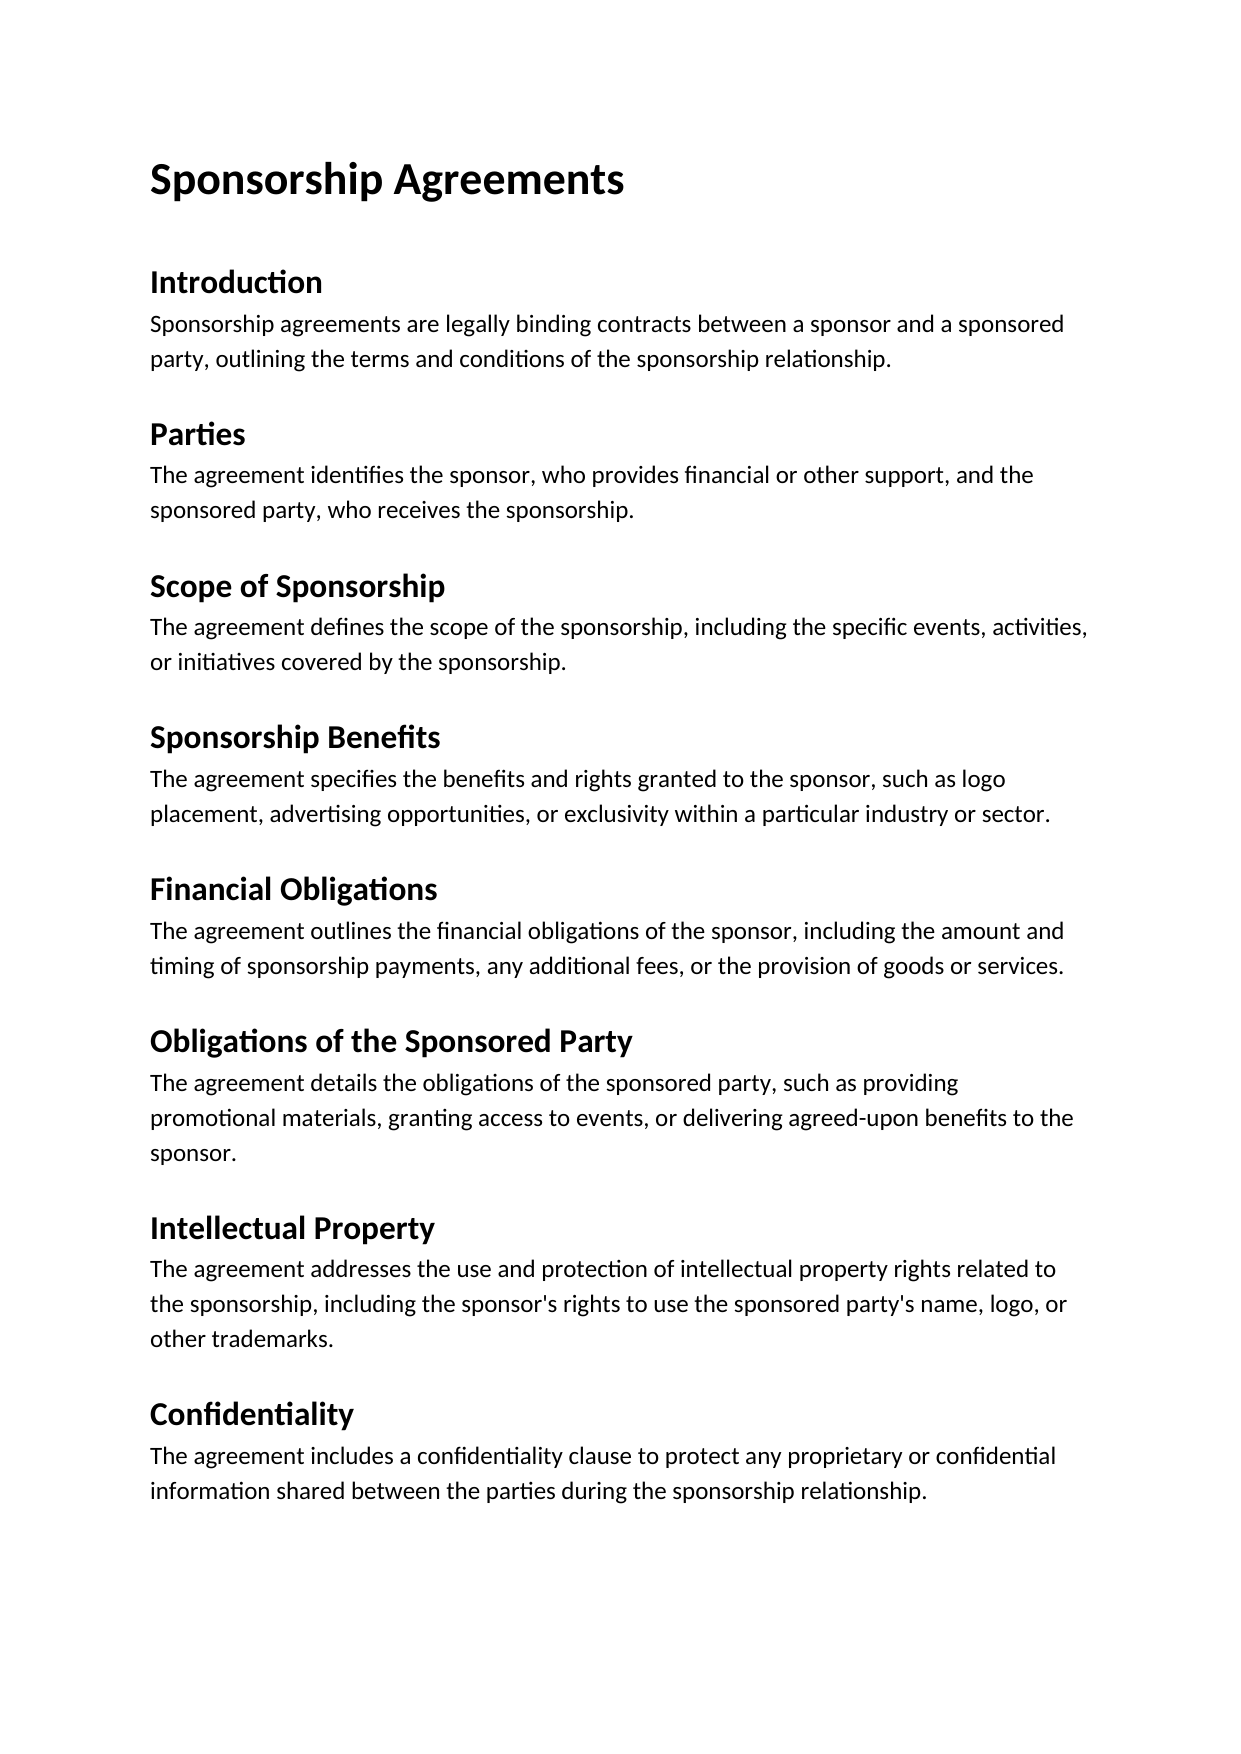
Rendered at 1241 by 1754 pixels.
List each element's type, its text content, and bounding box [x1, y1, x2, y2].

text The agreement specifies the benefits and rights granted to the sponsor, such as logo placement, advertising opportunities, or exclusivity within a particular industry or sector. [150, 763, 1090, 829]
text Sponsorship Benefits [150, 716, 1090, 757]
text Introduction [150, 261, 1090, 302]
text The agreement identifies the sponsor, who provides financial or other support, and the sponsored party, who receives the sponsorship. [150, 459, 1090, 525]
text The agreement includes a confidentiality clause to protect any proprietary or confidential information shared between the parties during the sponsorship relationship. [150, 1440, 1090, 1506]
text The agreement defines the scope of the sponsorship, including the specific events, activities, or initiatives covered by the sponsorship. [150, 611, 1090, 677]
text Parties [150, 413, 1090, 453]
text Obligations of the Sponsored Party [150, 1020, 1090, 1061]
text Intellectual Property [150, 1207, 1090, 1247]
text Scope of Sponsorship [150, 564, 1090, 605]
text The agreement outlines the financial obligations of the sponsor, including the amount and timing of sponsorship payments, any additional fees, or the provision of goods or services. [150, 915, 1090, 980]
text Sponsorship agreements are legally binding contracts between a sponsor and a sponsored party, outlining the terms and conditions of the sponsorship relationship. [150, 308, 1090, 373]
text Confidentiality [150, 1393, 1090, 1434]
text Financial Obligations [150, 868, 1090, 909]
text The agreement addresses the use and protection of intellectual property rights related to the sponsorship, including the sponsor's rights to use the sponsored party's name, logo, or other trademarks. [150, 1253, 1090, 1354]
text Sponsorship Agreements [150, 150, 1090, 206]
text The agreement details the obligations of the sponsored party, such as providing promotional materials, granting access to events, or delivering agreed-upon benefits to the sponsor. [150, 1067, 1090, 1167]
